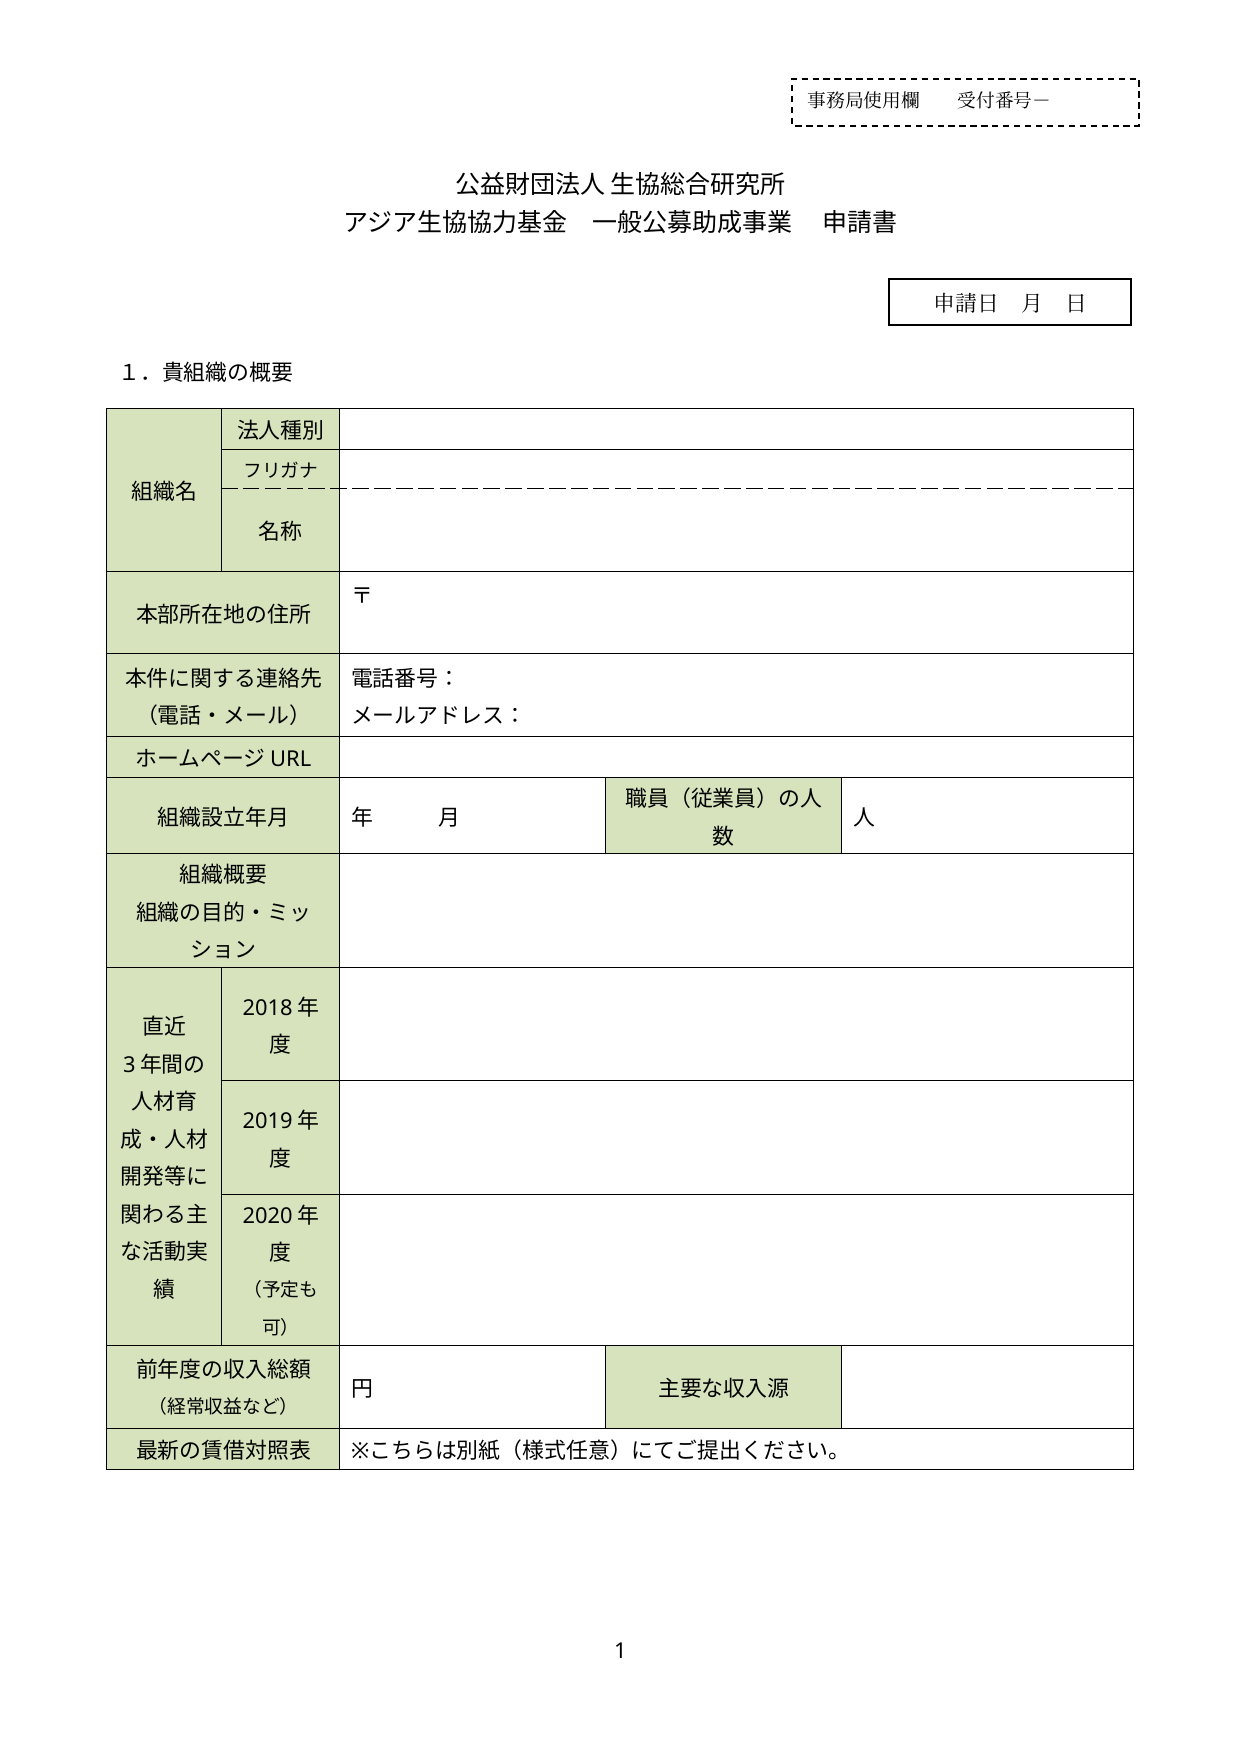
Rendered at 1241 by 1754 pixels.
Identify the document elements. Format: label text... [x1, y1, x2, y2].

table_cell 円 [340, 1346, 605, 1428]
table_cell 組織概要 組織の目的・ミッション [107, 854, 339, 967]
text アジア生協協力基金 一般公募助成事業 申請書 [118, 202, 1122, 239]
table_cell 2018年度 [222, 968, 339, 1080]
table_cell [340, 488, 1133, 571]
table_cell [340, 968, 1133, 1080]
table_cell [340, 737, 1133, 777]
table_cell 〒 [340, 572, 1133, 653]
table_cell 主要な収入源 [606, 1346, 841, 1428]
table_cell 名称 [222, 488, 339, 571]
table_cell ※こちらは別紙（様式任意）にてご提出ください。 [340, 1429, 1133, 1469]
table_cell 直近 3年間の人材育成・人材開発等に関わる主な活動実績 [107, 968, 221, 1345]
table_cell [340, 854, 1133, 967]
table_header 法人種別 [222, 409, 339, 449]
table_cell 年 月 [340, 778, 605, 853]
table_cell 最新の賃借対照表 [107, 1429, 339, 1469]
table_header 組織名 [107, 409, 221, 571]
table_cell 電話番号： メールアドレス： [340, 654, 1133, 736]
text 公益財団法人 生協総合研究所 [118, 164, 1122, 202]
table_cell [842, 1346, 1133, 1428]
text １．貴組織の概要 [118, 277, 1122, 389]
table_cell 組織設立年月 [107, 778, 339, 853]
table_cell 前年度の収入総額 （経常収益など） [107, 1346, 339, 1428]
table_cell 職員（従業員）の人数 [606, 778, 841, 853]
table_cell 本件に関する連絡先 （電話・メール） [107, 654, 339, 736]
table_cell 2019年度 [222, 1081, 339, 1194]
table_header [340, 409, 1133, 449]
table_cell 本部所在地の住所 [107, 572, 339, 653]
table_cell [340, 1081, 1133, 1194]
table_cell [340, 1195, 1133, 1345]
table_cell ホームページURL [107, 737, 339, 777]
table_cell フリガナ [222, 450, 339, 488]
table_cell 2020年度 （予定も可） [222, 1195, 339, 1345]
table_cell [340, 450, 1133, 488]
table_cell 人 [842, 778, 1133, 853]
